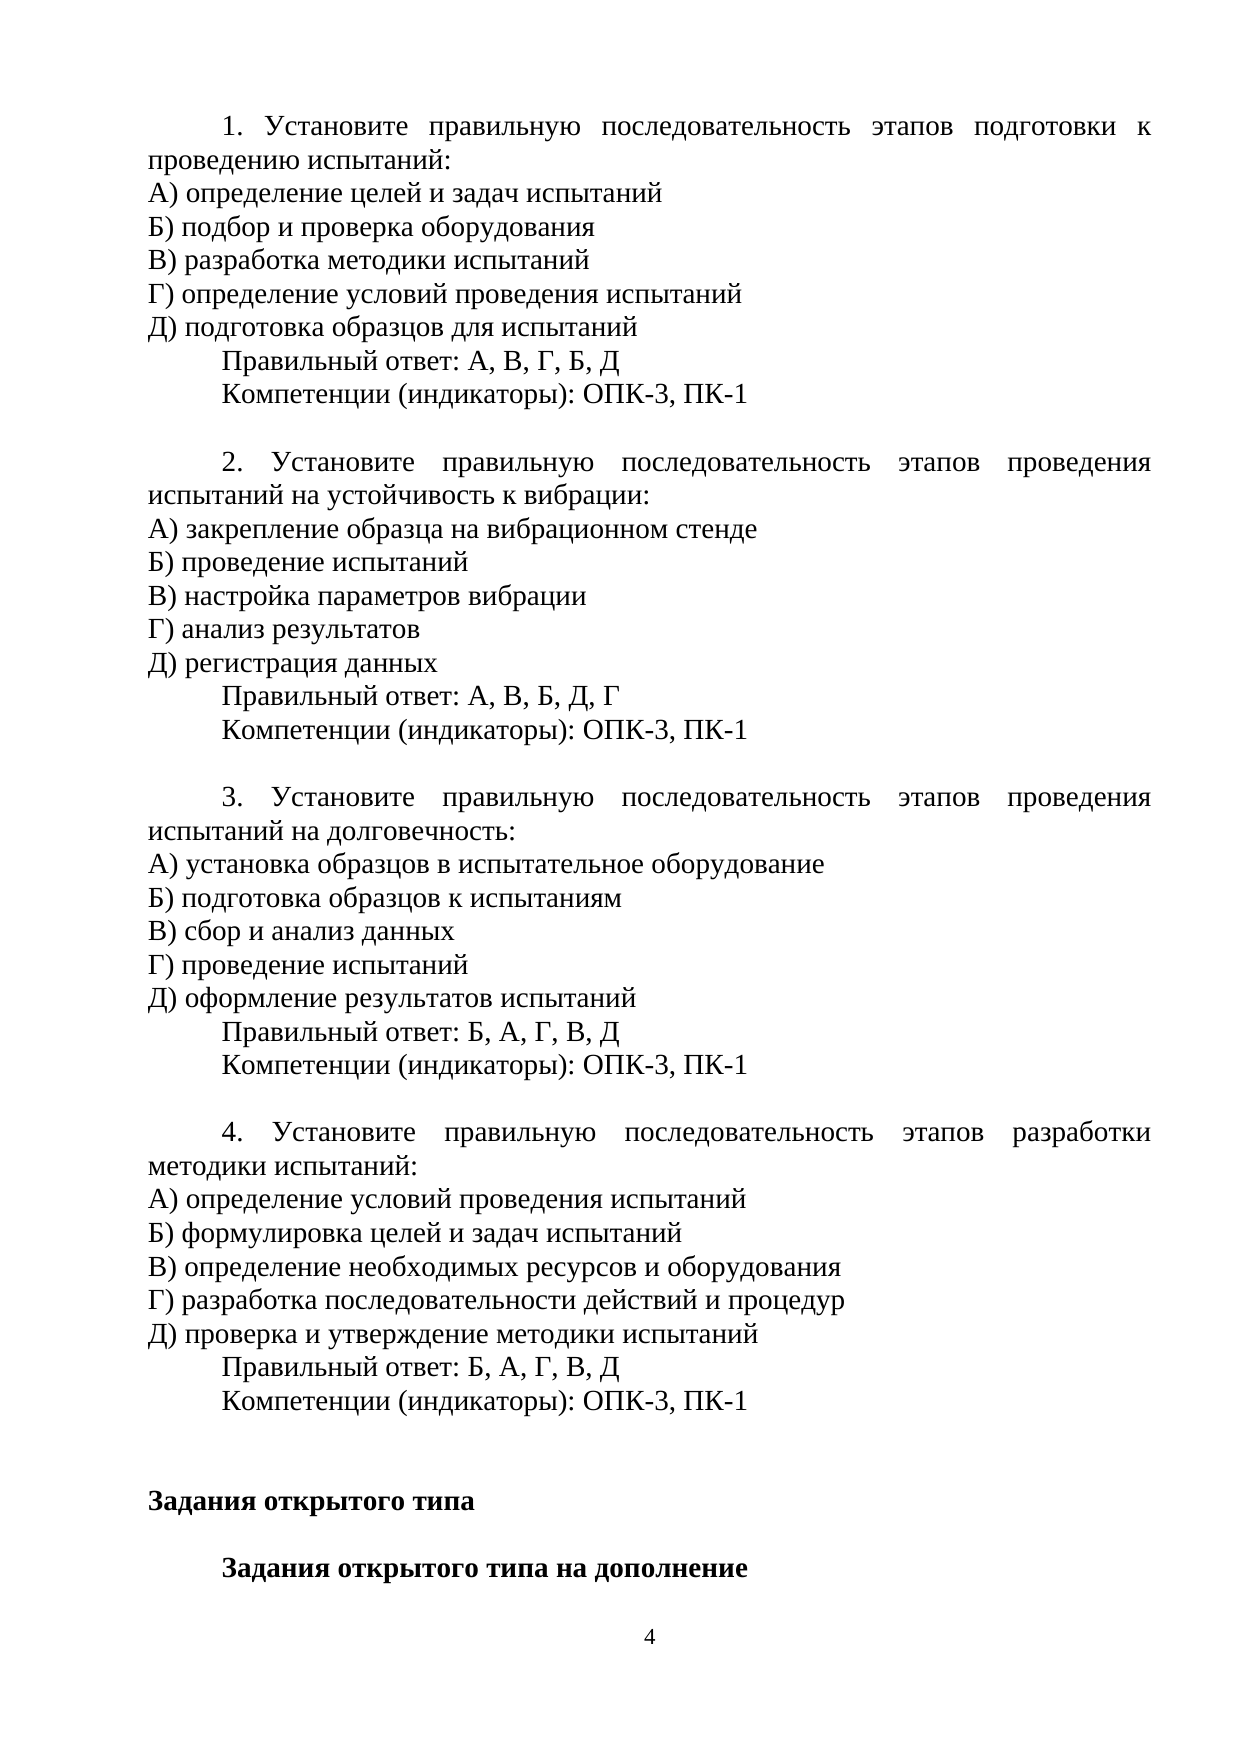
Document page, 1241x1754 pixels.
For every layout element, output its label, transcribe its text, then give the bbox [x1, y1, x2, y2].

text Компетенции (индикаторы): ОПК-3, ПК-1 [148, 712, 1152, 746]
text В) настройка параметров вибрации [148, 578, 1152, 611]
text В) разработка методики испытаний [148, 242, 1152, 276]
text Задания открытого типа на дополнение [148, 1551, 1152, 1584]
text А) определение целей и задач испытаний [148, 175, 1152, 209]
text Правильный ответ: А, В, Б, Д, Г [148, 678, 1152, 712]
text Правильный ответ: А, В, Г, Б, Д [148, 343, 1152, 377]
text Д) проверка и утверждение методики испытаний [148, 1316, 1152, 1349]
text 4. Установите правильную последовательность этапов разработки методики испытаний: [148, 1114, 1152, 1182]
text Г) разработка последовательности действий и процедур [148, 1282, 1152, 1316]
text Б) подготовка образцов к испытаниям [148, 880, 1152, 913]
text Г) определение условий проведения испытаний [148, 276, 1152, 309]
text Г) анализ результатов [148, 611, 1152, 645]
text Задания открытого типа [148, 1483, 518, 1517]
text А) установка образцов в испытательное оборудование [148, 846, 1152, 880]
text Компетенции (индикаторы): ОПК-3, ПК-1 [148, 1383, 1152, 1416]
text Правильный ответ: Б, А, Г, В, Д [148, 1014, 1152, 1047]
text 2. Установите правильную последовательность этапов проведения испытаний на устойчивость к вибрации: [148, 444, 1152, 511]
text Г) проведение испытаний [148, 947, 1152, 980]
text Д) подготовка образцов для испытаний [148, 309, 1152, 343]
text Правильный ответ: Б, А, Г, В, Д [148, 1349, 1152, 1383]
text А) закрепление образца на вибрационном стенде [148, 511, 1152, 544]
text 1. Установите правильную последовательность этапов подготовки к проведению испытаний: [148, 108, 1152, 175]
text Компетенции (индикаторы): ОПК-3, ПК-1 [148, 1047, 1152, 1081]
text Б) проведение испытаний [148, 544, 1152, 578]
text В) сбор и анализ данных [148, 913, 1152, 947]
text Компетенции (индикаторы): ОПК-3, ПК-1 [148, 377, 1152, 410]
text В) определение необходимых ресурсов и оборудования [148, 1249, 1152, 1282]
text А) определение условий проведения испытаний [148, 1182, 1152, 1215]
text Б) подбор и проверка оборудования [148, 209, 1152, 242]
text 3. Установите правильную последовательность этапов проведения испытаний на долговечность: [148, 779, 1152, 846]
text Д) оформление результатов испытаний [148, 980, 1152, 1014]
text Б) формулировка целей и задач испытаний [148, 1215, 1152, 1249]
text Д) регистрация данных [148, 645, 1152, 678]
